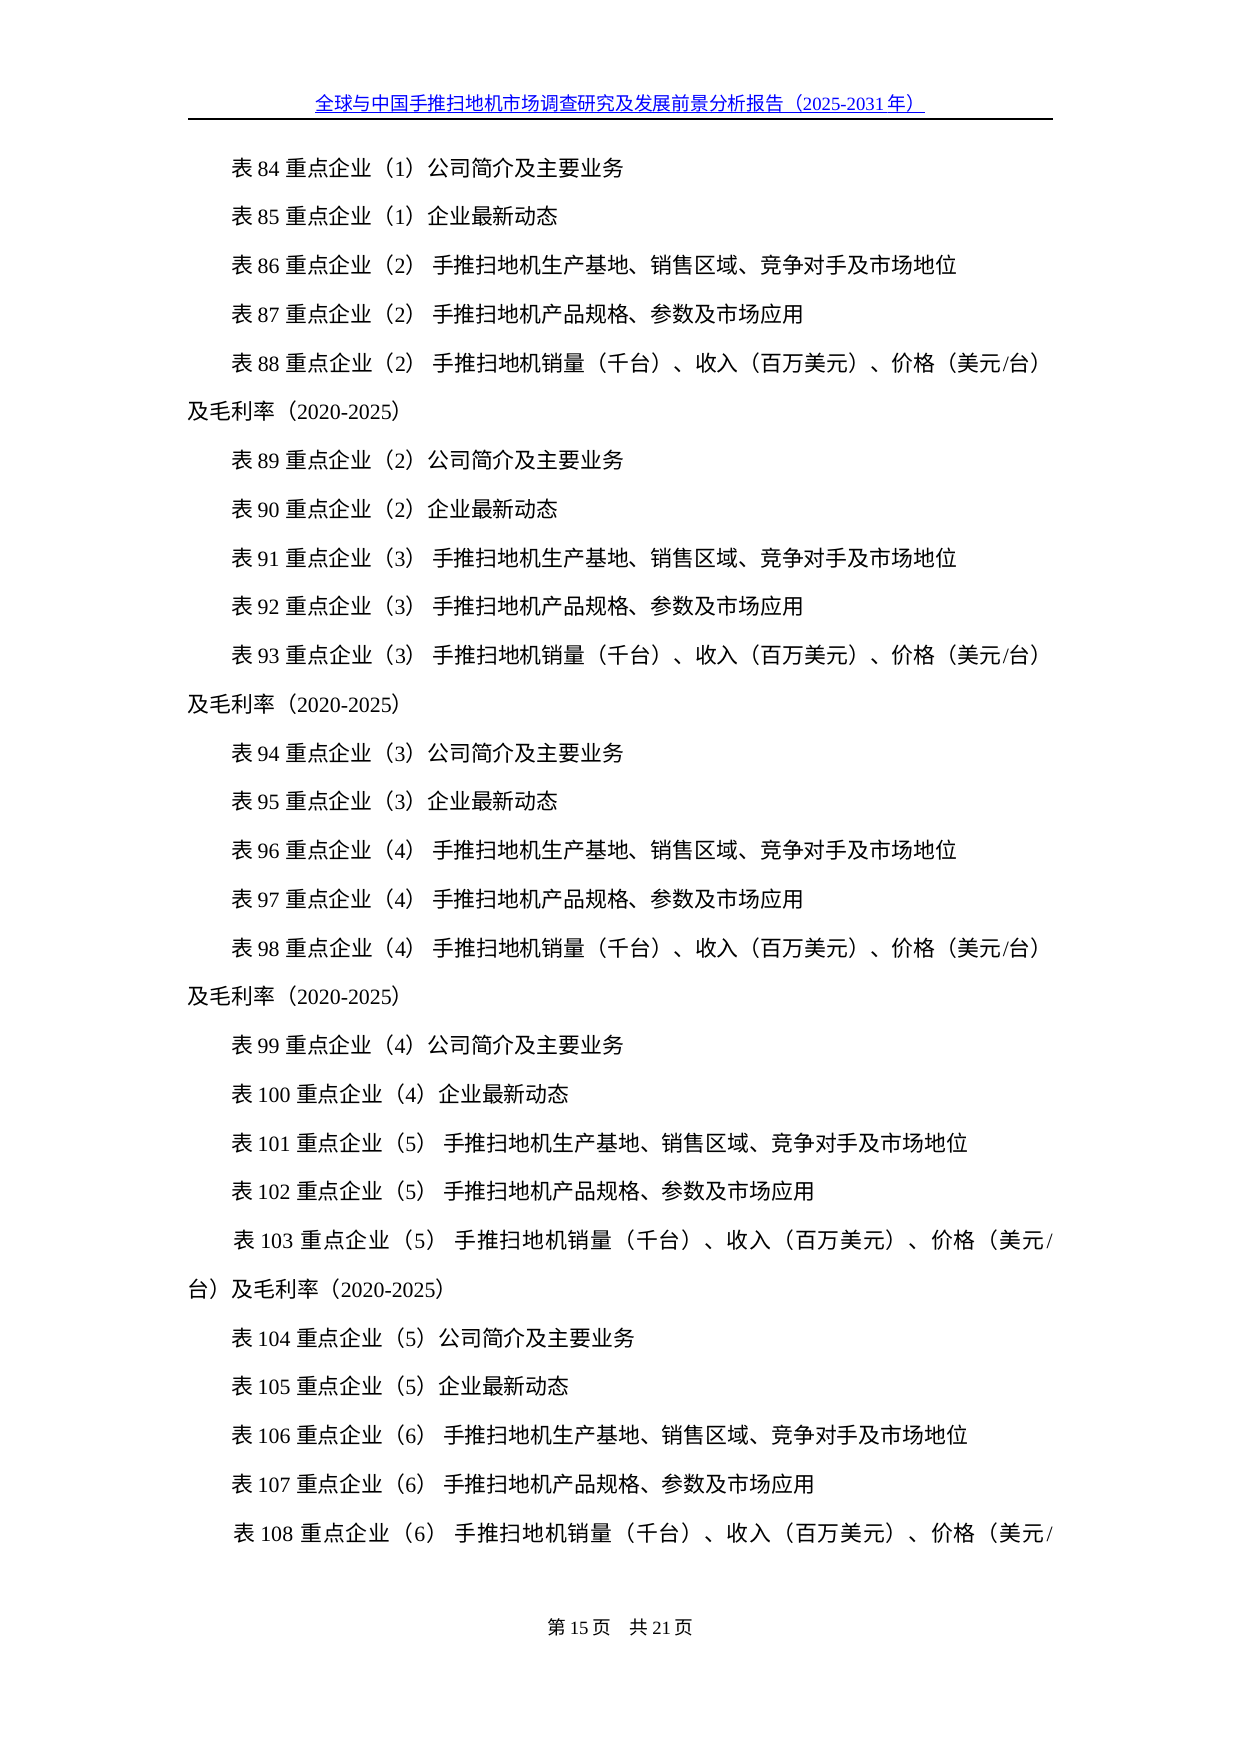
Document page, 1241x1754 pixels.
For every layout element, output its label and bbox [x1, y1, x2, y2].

text [187, 150, 1053, 1548]
